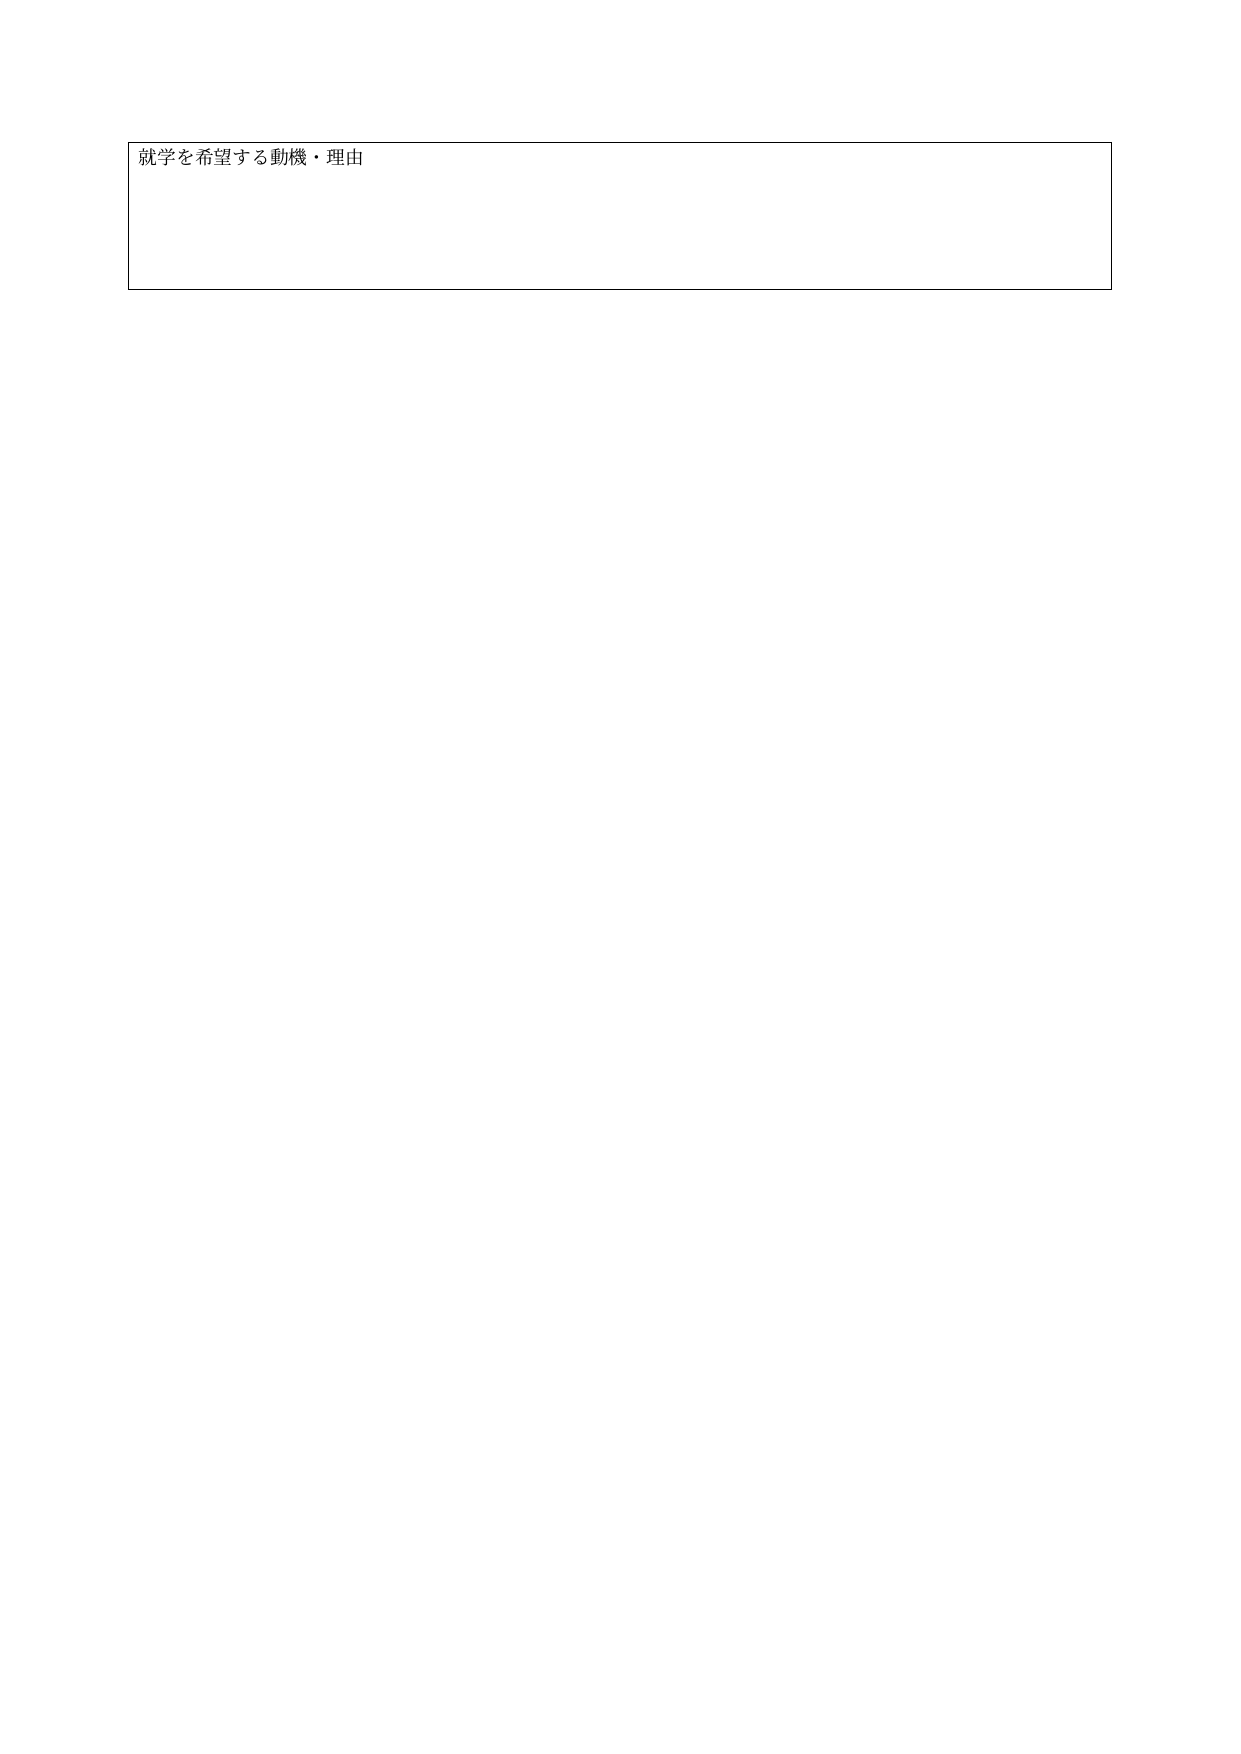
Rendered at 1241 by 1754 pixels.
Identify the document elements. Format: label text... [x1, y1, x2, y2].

table_cell 就学を希望する動機・理由 [129, 143, 1111, 289]
